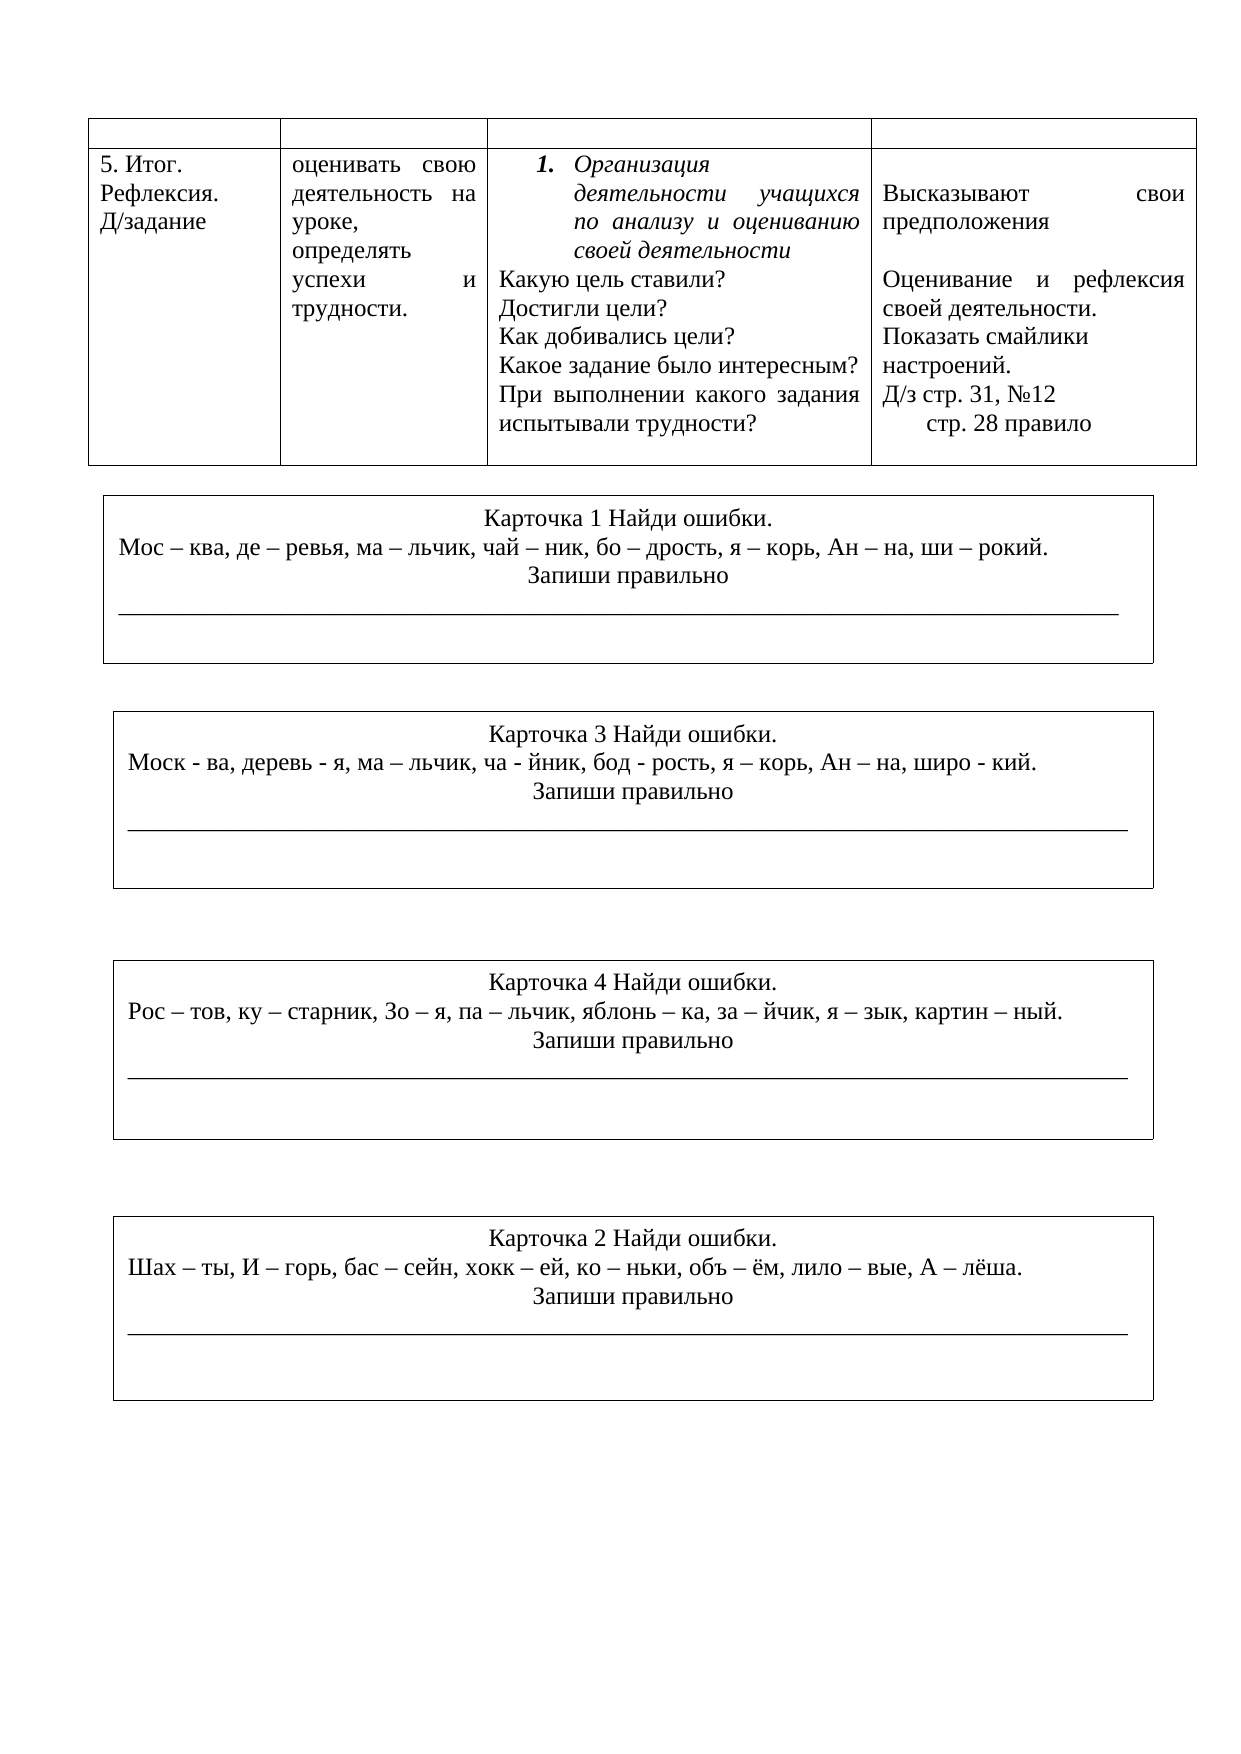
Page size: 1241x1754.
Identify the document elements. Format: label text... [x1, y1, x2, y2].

table_cell оценивать свою деятельность на уроке, определять успехи и трудности. [281, 149, 487, 465]
table_cell 5. Итог. Рефлексия. Д/задание [89, 149, 280, 465]
table_cell Высказывают свои предположения Оценивание и рефлексия своей деятельности. Показать смайлики настроений. Д/з стр. 31, №12 стр. 28 правило [872, 149, 1196, 465]
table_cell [281, 119, 487, 148]
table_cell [89, 119, 280, 148]
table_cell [872, 119, 1196, 148]
table_cell Организация деятельности учащихся по анализу и оцениванию своей деятельности Какую цель ставили? Достигли цели? Как добивались цели? Какое задание было интересным? При выполнении какого задания испытывали трудности? [488, 149, 871, 465]
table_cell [488, 119, 871, 148]
